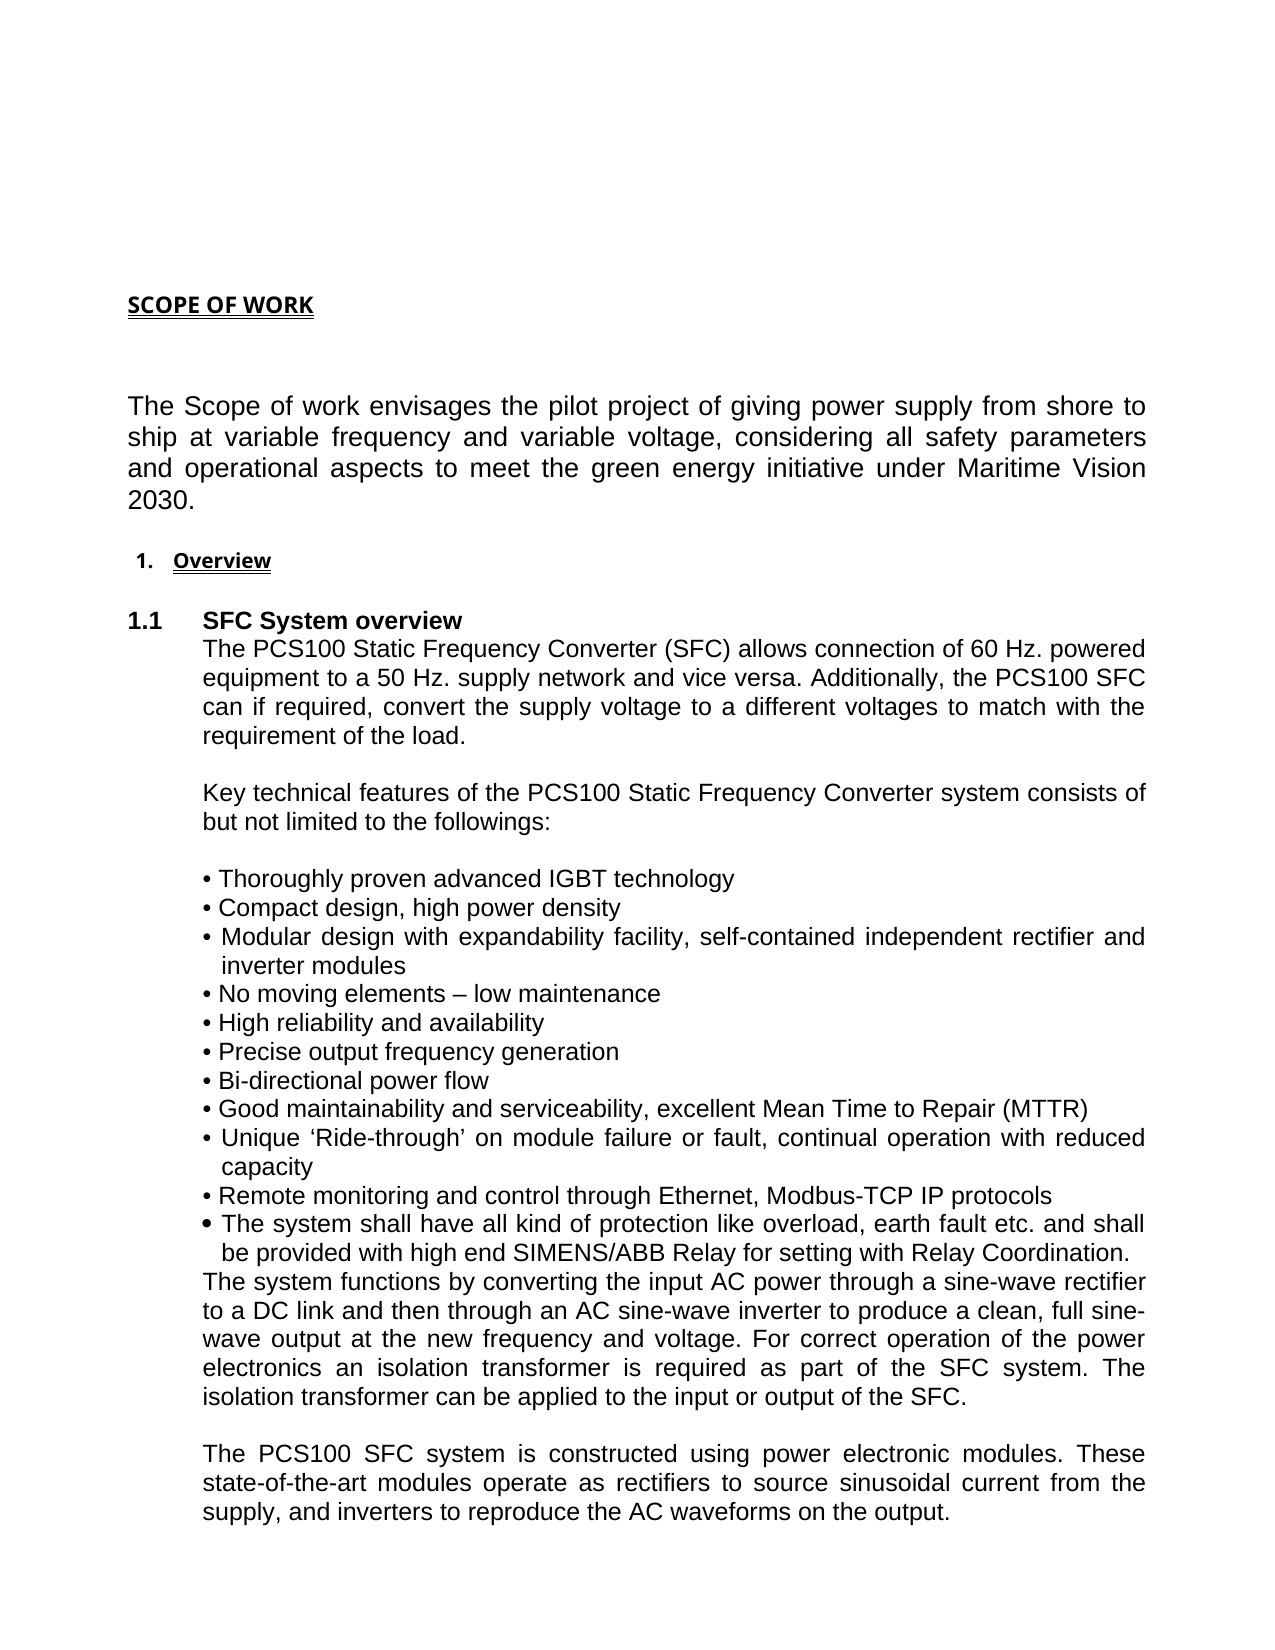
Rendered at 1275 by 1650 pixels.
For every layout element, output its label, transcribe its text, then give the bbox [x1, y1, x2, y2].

text The PCS100 Static Frequency Converter (SFC) allows connection of 60 Hz. powered equipment to a 50 Hz. supply network and vice versa. Additionally, the PCS100 SFC can if required, convert the supply voltage to a different voltages to match with the requirement of the load. [202, 634, 1147, 749]
text 1.1 SFC System overview [127, 606, 1147, 634]
text • Compact design, high power density [127, 893, 1147, 922]
text • Remote monitoring and control through Ethernet, Modbus-TCP IP protocols [127, 1181, 1147, 1209]
text SCOPE OF WORK [127, 289, 1147, 320]
text • Good maintainability and serviceability, excellent Mean Time to Repair (MTTR) [202, 1094, 1147, 1123]
text • Modular design with expandability facility, self-contained independent rectifier and inverter modules [202, 922, 1147, 979]
text Key technical features of the PCS100 Static Frequency Converter system consists of but not limited to the followings: [202, 778, 1147, 836]
text • Precise output frequency generation [127, 1037, 1147, 1066]
list The system shall have all kind of protection like overload, earth fault etc. and shall be provided with high end SIMENS/ABB Relay for setting with Relay Coordination. [202, 1209, 1147, 1267]
text The system functions by converting the input AC power through a sine-wave rectifier to a DC link and then through an AC sine-wave inverter to produce a clean, full sine-wave output at the new frequency and voltage. For correct operation of the power electronics an isolation transformer is required as part of the SFC system. The isolation transformer can be applied to the input or output of the SFC. [202, 1267, 1147, 1411]
text • No moving elements – low maintenance [127, 979, 1147, 1008]
list Overview [135, 546, 1147, 575]
text • Bi-directional power flow [127, 1066, 1147, 1094]
text The PCS100 SFC system is constructed using power electronic modules. These state-of-the-art modules operate as rectifiers to source sinusoidal current from the supply, and inverters to reproduce the AC waveforms on the output. [202, 1439, 1147, 1526]
text • Thoroughly proven advanced IGBT technology [127, 864, 1147, 893]
text • High reliability and availability [127, 1008, 1147, 1037]
text • Unique ‘Ride-through’ on module failure or fault, continual operation with reduced capacity [202, 1123, 1147, 1181]
text The Scope of work envisages the pilot project of giving power supply from shore to ship at variable frequency and variable voltage, considering all safety parameters and operational aspects to meet the green energy initiative under Maritime Vision 2030. [127, 390, 1147, 515]
